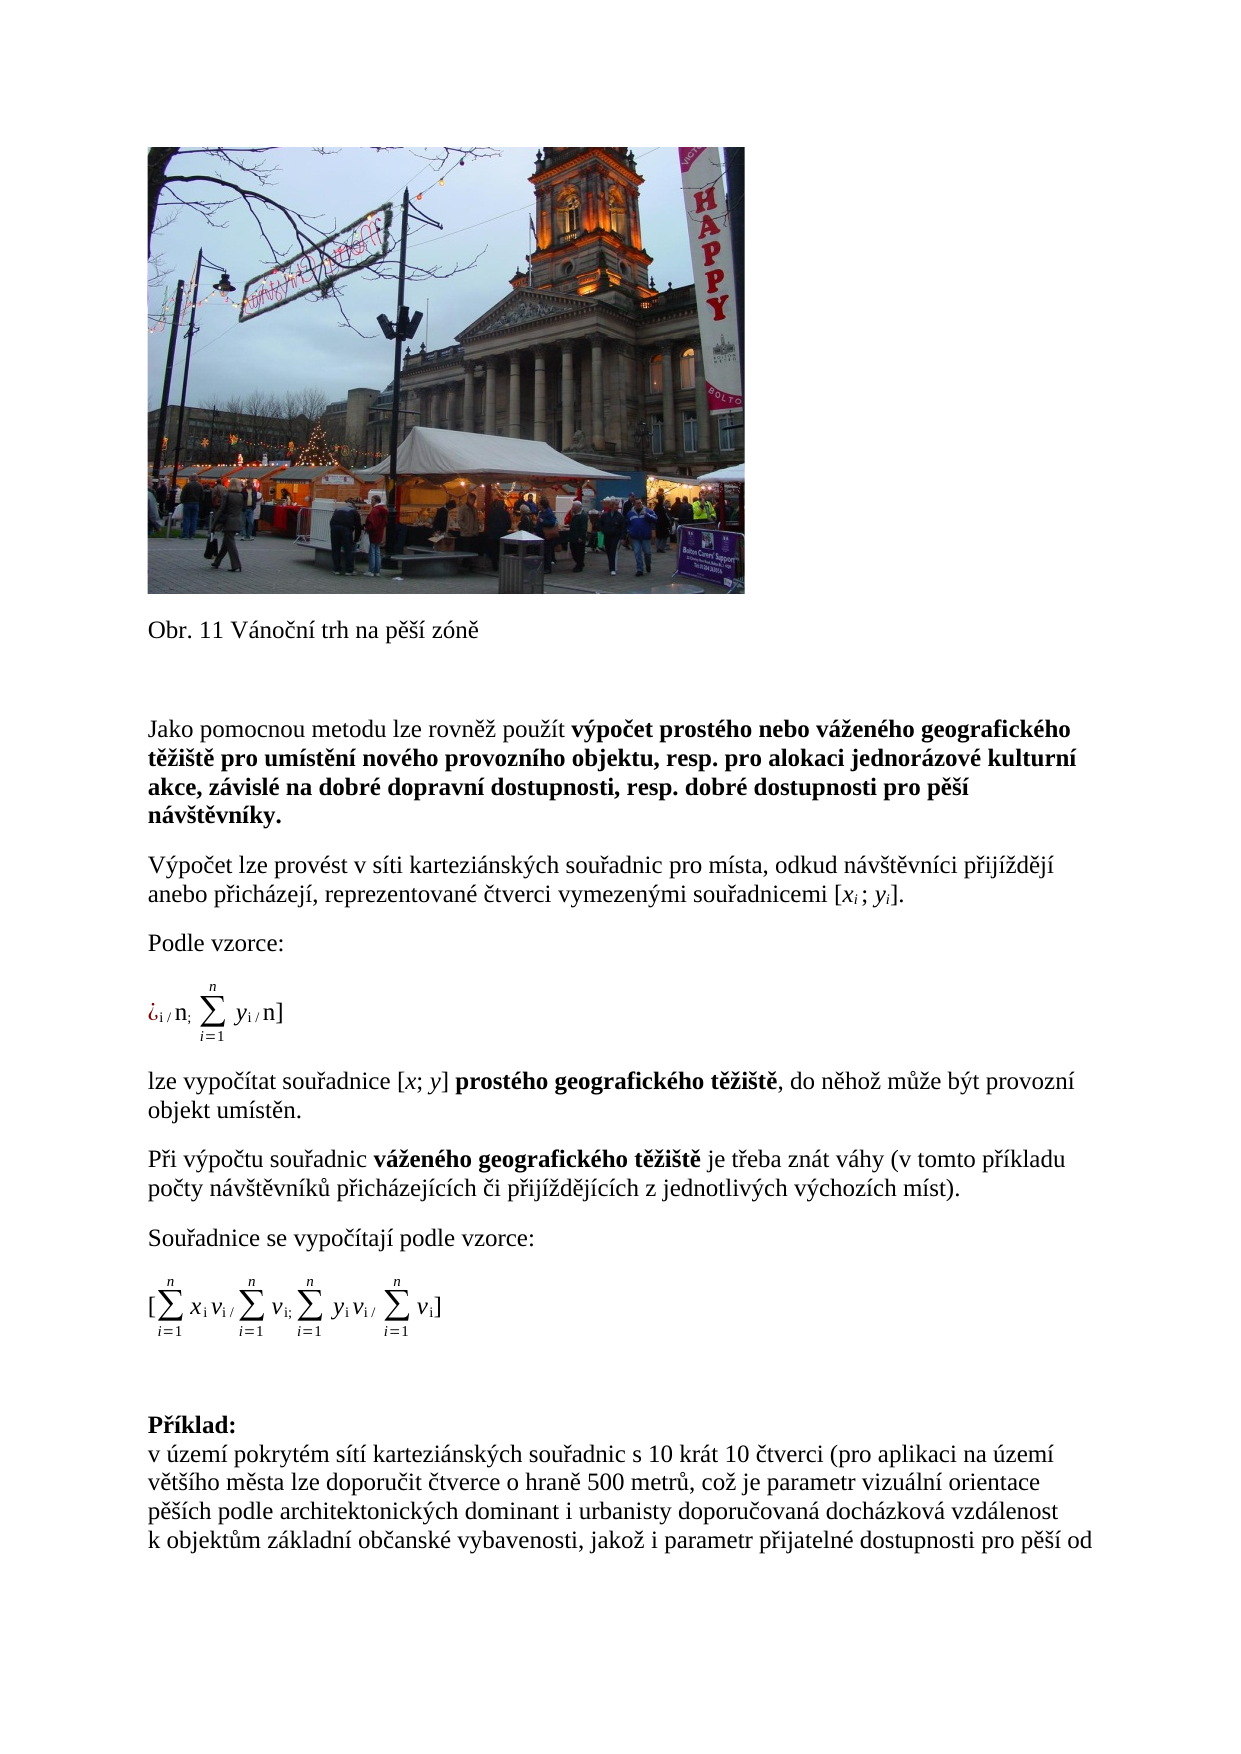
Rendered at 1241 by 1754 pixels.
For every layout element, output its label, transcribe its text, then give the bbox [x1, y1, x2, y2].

text lze vypočítat souřadnice [x; y] prostého geografického těžiště, do něhož může být provozní objekt umístěn. [148, 1066, 1093, 1123]
text Výpočet lze provést v síti karteziánských souřadnic pro místa, odkud návštěvníci přijíždějí anebo přicházejí, reprezentované čtverci vymezenými souřadnicemi [xi ; yi]. [148, 850, 1093, 907]
text Obr. 11 Vánoční trh na pěší zóně [148, 615, 1093, 644]
text Příklad: [148, 1410, 1093, 1439]
picture [147, 147, 745, 594]
text Souřadnice se vypočítají podle vzorce: [148, 1223, 1093, 1251]
text Jako pomocnou metodu lze rovněž použít výpočet prostého nebo váženého geografického těžiště pro umístění nového provozního objektu, resp. pro alokaci jednorázové kulturní akce, závislé na dobré dopravní dostupnosti, resp. dobré dostupnosti pro pěší návštěvníky. [148, 714, 1093, 829]
text Podle vzorce: [148, 928, 1093, 957]
text [i vi / i; i vi / i] [148, 1272, 1093, 1339]
text i / n; i / n] [148, 978, 1093, 1045]
text Při výpočtu souřadnic váženého geografického těžiště je třeba znát váhy (v tomto příkladu počty návštěvníků přicházejících či přijíždějících z jednotlivých výchozích míst). [148, 1144, 1093, 1202]
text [148, 1439, 1093, 1554]
